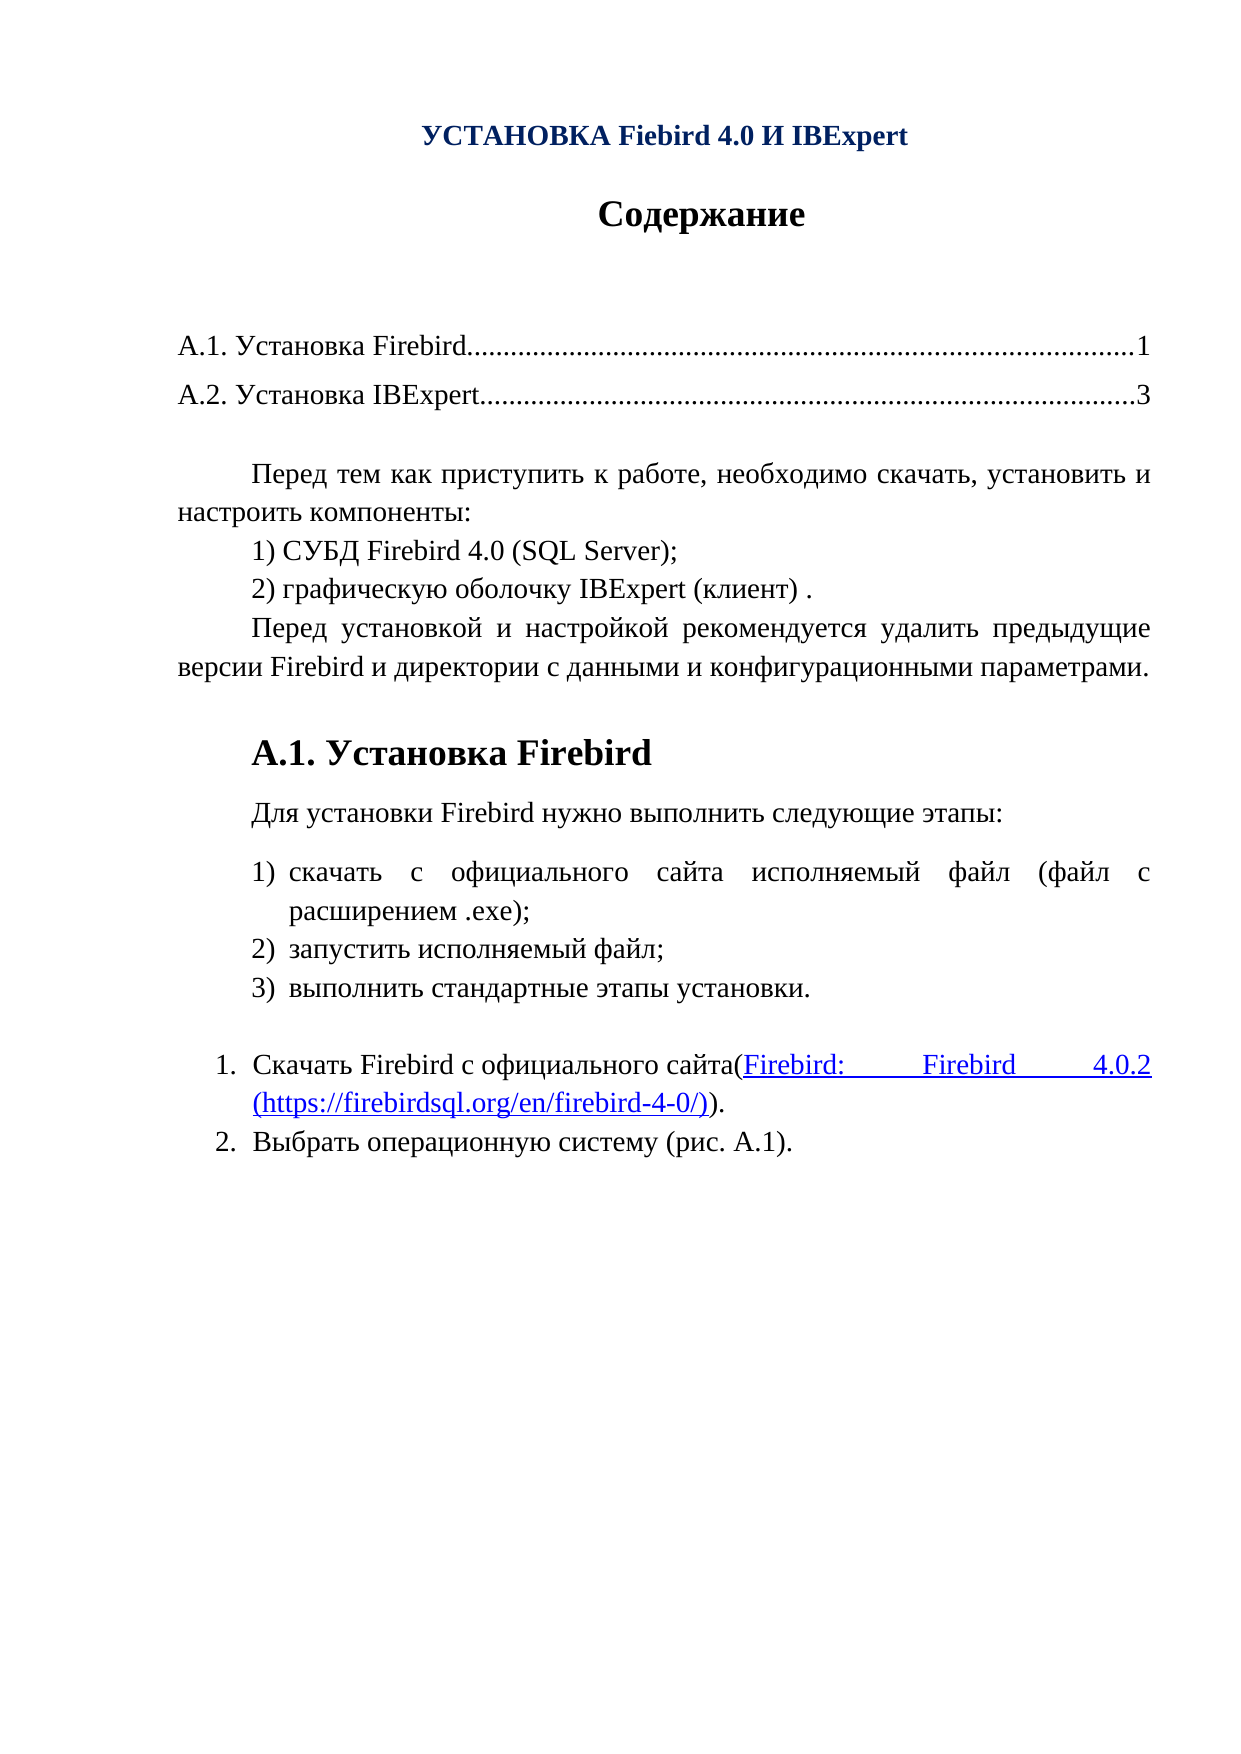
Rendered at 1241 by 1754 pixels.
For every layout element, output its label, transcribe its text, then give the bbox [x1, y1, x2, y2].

list запустить исполняемый файл; [251, 931, 1152, 965]
subtitle А.1. Установка Firebird [177, 730, 1152, 773]
list выполнить стандартные этапы установки. [251, 970, 1152, 1003]
list скачать с официального сайта исполняемый файл (файл с расширением .exe); [251, 854, 1152, 926]
list Выбрать операционную систему (рис. А.1). [215, 1124, 1152, 1158]
text Перед тем как приступить к работе, необходимо скачать, установить и настроить компоненты: [177, 456, 1152, 528]
text Содержание [177, 192, 1152, 235]
text 1) СУБД Firebird 4.0 (SQL Server); [177, 533, 1152, 567]
text УСТАНОВКА Fiebird 4.0 И IBExpert [177, 118, 1152, 152]
list Скачать Firebird с официального сайта(Firebird: Firebird 4.0.2 (https://firebirdsql.org/en/firebird-4-0/)). [215, 1047, 1152, 1119]
text Перед установкой и настройкой рекомендуется удалить предыдущие версии Firebird и директории с данными и конфигурационными параметрами. [177, 610, 1152, 682]
text 2) графическую оболочку IBExpert (клиент) . [177, 572, 1152, 605]
text Для установки Firebird нужно выполнить следующие этапы: [251, 795, 1152, 828]
